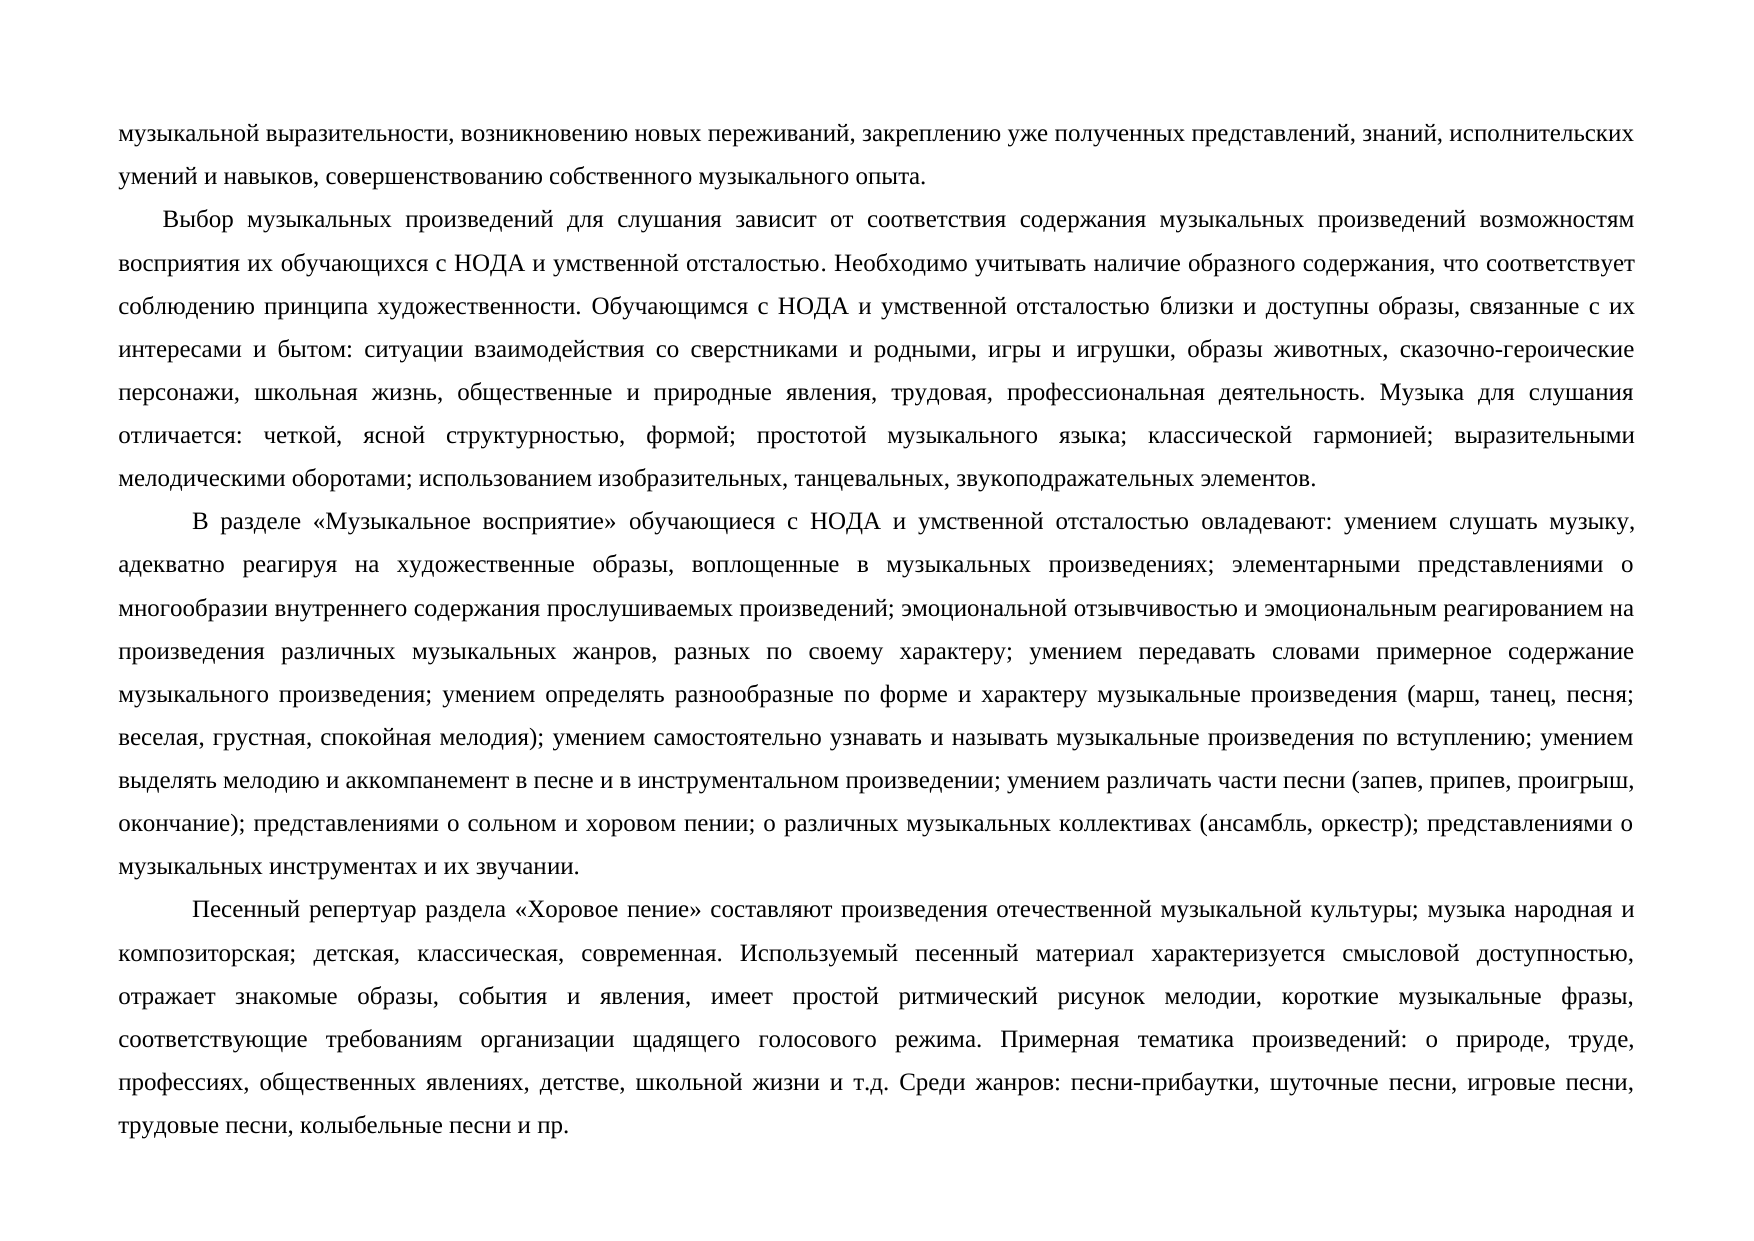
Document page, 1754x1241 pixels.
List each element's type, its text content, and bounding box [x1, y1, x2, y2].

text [118, 118, 1636, 190]
text Песенный репертуар раздела «Хоровое пение» составляют произведения отечественной музыкальной культуры; музыка народная и композиторская; детская, классическая, современная. Используемый песенный материал характеризуется смысловой доступностью, отражает знакомые образы, события и явления, имеет простой ритмический рисунок мелодии, короткие музыкальные фразы, соответствующие требованиям организации щадящего голосового режима. Примерная тематика произведений: о природе, труде, профессиях, общественных явлениях, детстве, школьной жизни и т.д. Среди жанров: песни-прибаутки, шуточные песни, игровые песни, трудовые песни, колыбельные песни и пр. [118, 894, 1636, 1139]
text В разделе «Музыкальное восприятие» обучающиеся с НОДА и умственной отсталостью овладевают: умением слушать музыку, адекватно реагируя на художественные образы, воплощенные в музыкальных произведениях; элементарными представлениями о многообразии внутреннего содержания прослушиваемых произведений; эмоциональной отзывчивостью и эмоциональным реагированием на произведения различных музыкальных жанров, разных по своему характеру; умением передавать словами примерное содержание музыкального произведения; умением определять разнообразные по форме и характеру музыкальные произведения (марш, танец, песня; веселая, грустная, спокойная мелодия); умением самостоятельно узнавать и называть музыкальные произведения по вступлению; умением выделять мелодию и аккомпанемент в песне и в инструментальном произведении; умением различать части песни (запев, припев, проигрыш, окончание); представлениями о сольном и хоровом пении; о различных музыкальных коллективах (ансамбль, оркестр); представлениями о музыкальных инструментах и их звучании. [118, 506, 1636, 880]
text Выбор музыкальных произведений для слушания зависит от соответствия содержания музыкальных произведений возможностям восприятия их обучающихся с НОДА и умственной отсталостью. Необходимо учитывать наличие образного содержания, что соответствует соблюдению принципа художественности. Обучающимся с НОДА и умственной отсталостью близки и доступны образы, связанные с их интересами и бытом: ситуации взаимодействия со сверстниками и родными, игры и игрушки, образы животных, сказочно-героические персонажи, школьная жизнь, общественные и природные явления, трудовая, профессиональная деятельность. Музыка для слушания отличается: четкой, ясной структурностью, формой; простотой музыкального языка; классической гармонией; выразительными мелодическими оборотами; использованием изобразительных, танцевальных, звукоподражательных элементов. [118, 204, 1636, 492]
